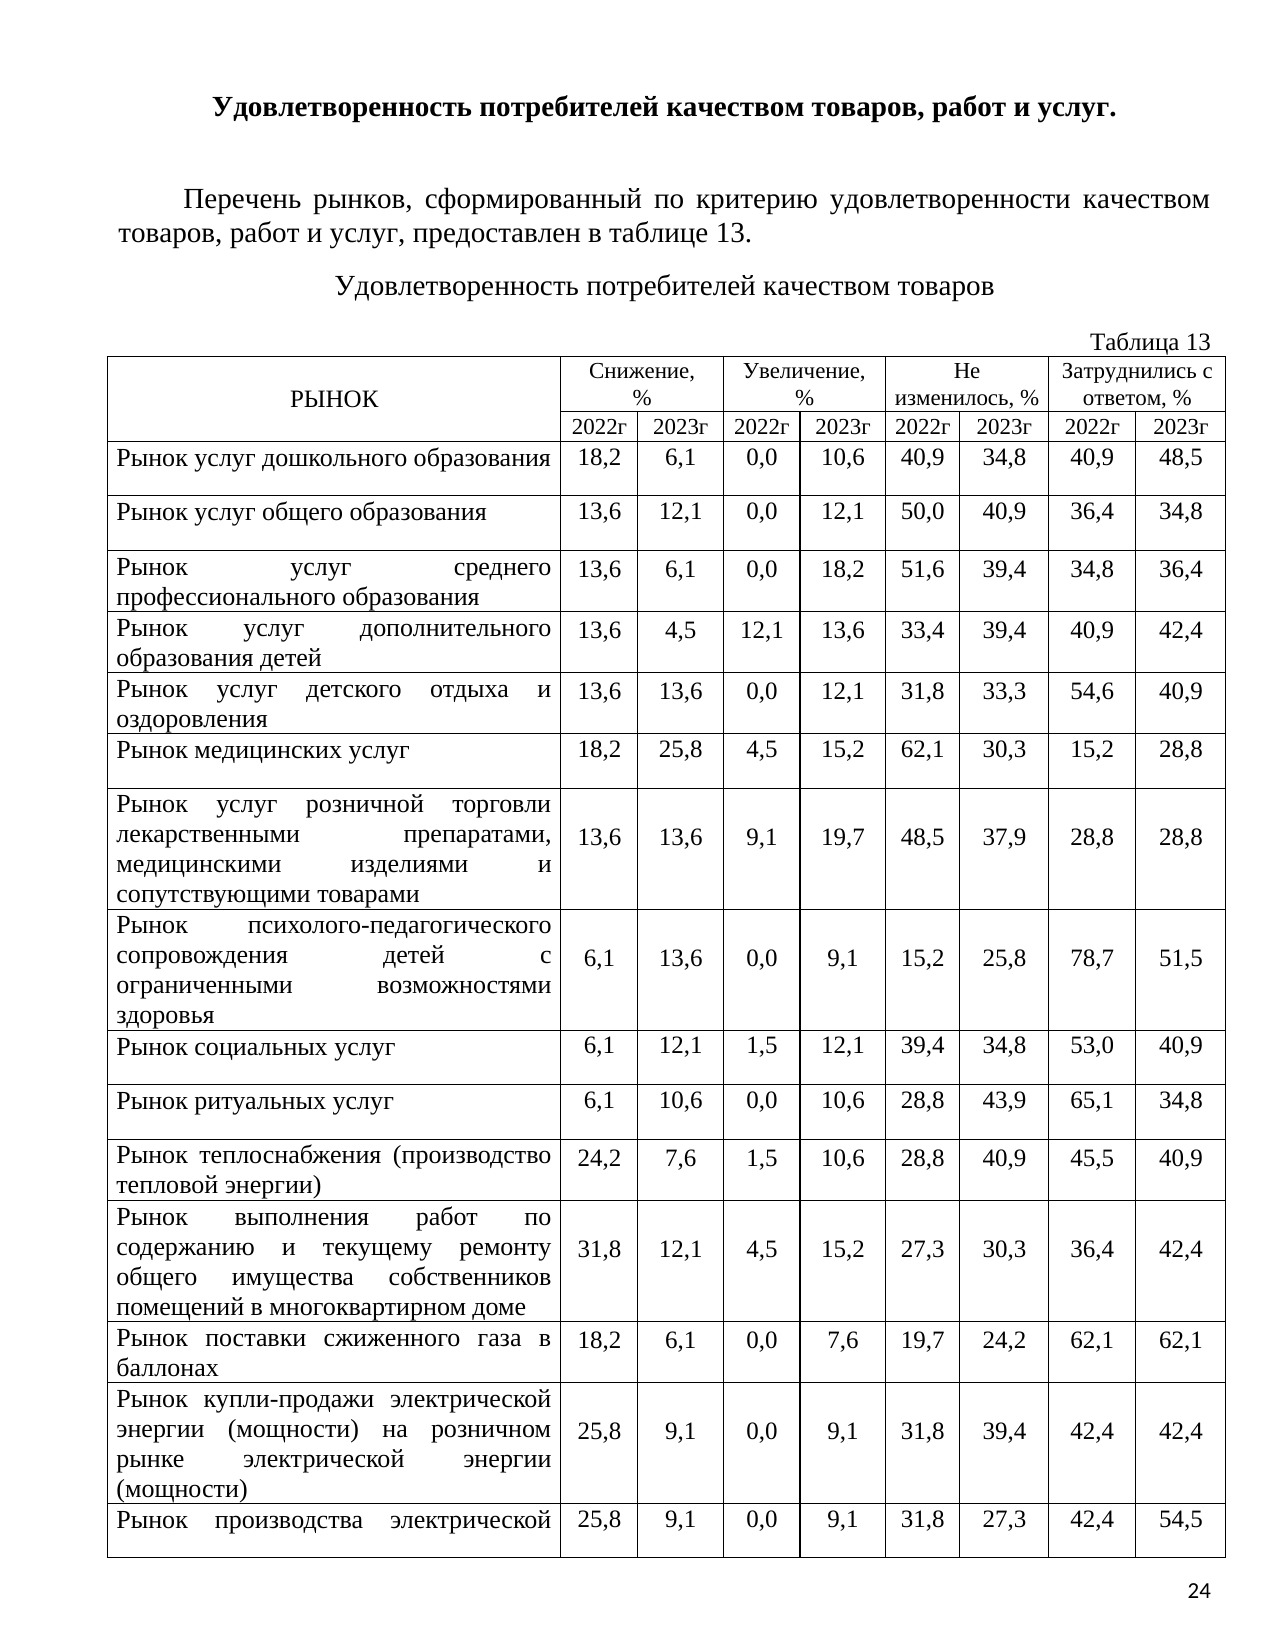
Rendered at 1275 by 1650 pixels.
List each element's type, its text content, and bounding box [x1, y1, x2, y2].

table_cell 51,5 [1136, 910, 1225, 1029]
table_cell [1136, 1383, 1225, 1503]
table_cell Рынок услуг дополнительного образования детей [108, 612, 560, 672]
table_cell 12,1 [638, 496, 723, 550]
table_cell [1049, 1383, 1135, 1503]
table_cell Рынок медицинских услуг [108, 734, 560, 787]
table_cell 10,6 [801, 1085, 885, 1138]
table_cell 13,6 [561, 496, 637, 550]
table_cell 62,1 [886, 734, 959, 787]
table_cell 36,4 [1136, 551, 1225, 611]
table_cell 42,4 [1136, 612, 1225, 672]
table_cell 2022г [724, 412, 799, 441]
table_cell 40,9 [1136, 1031, 1225, 1084]
table_cell Рынок услуг розничной торговли лекарственными препаратами, медицинскими изделиями и сопутствующими товарами [108, 789, 560, 908]
table_cell 40,9 [886, 442, 959, 495]
table_cell 13,6 [638, 789, 723, 908]
table_cell 13,6 [561, 789, 637, 908]
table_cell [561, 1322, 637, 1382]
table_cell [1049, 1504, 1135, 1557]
table_cell 24,2 [561, 1140, 637, 1199]
table_cell 25,8 [638, 734, 723, 787]
table_cell 39,4 [960, 551, 1048, 611]
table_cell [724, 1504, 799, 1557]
table_cell 28,8 [1049, 789, 1135, 908]
table_cell 28,8 [886, 1085, 959, 1138]
table_header РЫНОК [108, 357, 560, 441]
table_cell Рынок теплоснабжения (производство тепловой энергии) [108, 1140, 560, 1199]
table_cell 1,5 [724, 1031, 799, 1084]
table_cell 9,1 [724, 789, 799, 908]
table_cell 54,6 [1049, 673, 1135, 733]
table_cell 2022г [561, 412, 637, 441]
table_cell 0,0 [724, 551, 799, 611]
table_cell 40,9 [1136, 1140, 1225, 1199]
table_header Не изменилось, % [886, 357, 1048, 411]
table_cell 4,5 [724, 1201, 799, 1321]
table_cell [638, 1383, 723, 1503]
table_cell 18,2 [561, 734, 637, 787]
table_cell 10,6 [801, 442, 885, 495]
table_cell 2022г [1049, 412, 1135, 441]
table_cell 0,0 [724, 442, 799, 495]
table_cell 18,2 [801, 551, 885, 611]
table_cell 12,1 [801, 496, 885, 550]
table_cell 78,7 [1049, 910, 1135, 1029]
table_cell 36,4 [1049, 1201, 1135, 1321]
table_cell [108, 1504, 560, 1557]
table_cell 40,9 [1049, 442, 1135, 495]
table_cell 13,6 [638, 910, 723, 1029]
table_cell 18,2 [561, 442, 637, 495]
table_cell 31,8 [886, 673, 959, 733]
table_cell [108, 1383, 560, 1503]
table_cell 28,8 [1136, 734, 1225, 787]
table_cell 33,4 [886, 612, 959, 672]
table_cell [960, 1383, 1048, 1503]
table_cell 0,0 [724, 673, 799, 733]
table_cell 13,6 [638, 673, 723, 733]
table_cell 6,1 [561, 910, 637, 1029]
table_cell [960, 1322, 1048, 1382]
table_cell 12,1 [801, 1031, 885, 1084]
table_cell Рынок услуг дошкольного образования [108, 442, 560, 495]
table_cell 0,0 [724, 1085, 799, 1138]
table_cell 50,0 [886, 496, 959, 550]
text Таблица 13 [118, 327, 1211, 356]
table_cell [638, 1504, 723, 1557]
table_cell 39,4 [960, 612, 1048, 672]
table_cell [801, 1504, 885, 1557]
table_cell Рынок услуг общего образования [108, 496, 560, 550]
table_cell 42,4 [1136, 1201, 1225, 1321]
table_cell 10,6 [801, 1140, 885, 1199]
table_cell 48,5 [1136, 442, 1225, 495]
table_cell 40,9 [1136, 673, 1225, 733]
text Удовлетворенность потребителей качеством товаров [118, 268, 1211, 301]
table_cell Рынок выполнения работ по содержанию и текущему ремонту общего имущества собственников помещений в многоквартирном доме [108, 1201, 560, 1321]
table_cell 34,8 [960, 1031, 1048, 1084]
table_cell 2023г [638, 412, 723, 441]
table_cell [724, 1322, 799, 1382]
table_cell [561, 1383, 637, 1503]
table_cell 6,1 [638, 551, 723, 611]
table_cell 2023г [960, 412, 1048, 441]
table_cell 15,2 [801, 734, 885, 787]
table_cell 34,8 [960, 442, 1048, 495]
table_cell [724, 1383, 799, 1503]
table_cell 34,8 [1136, 496, 1225, 550]
table_cell 40,9 [960, 1140, 1048, 1199]
table_cell 6,1 [561, 1031, 637, 1084]
text Удовлетворенность потребителей качеством товаров, работ и услуг. [118, 89, 1211, 122]
table_cell 2023г [1136, 412, 1225, 441]
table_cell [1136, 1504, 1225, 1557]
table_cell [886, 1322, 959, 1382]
table_cell 37,9 [960, 789, 1048, 908]
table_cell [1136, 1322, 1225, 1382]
table_cell 13,6 [561, 673, 637, 733]
table_cell 2022г [886, 412, 959, 441]
table_cell 13,6 [561, 612, 637, 672]
table_cell 19,7 [801, 789, 885, 908]
table_cell 10,6 [638, 1085, 723, 1138]
table_cell 51,6 [886, 551, 959, 611]
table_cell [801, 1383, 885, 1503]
table_cell 40,9 [1049, 612, 1135, 672]
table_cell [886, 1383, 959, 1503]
table_cell 28,8 [1136, 789, 1225, 908]
table_header Затруднились с ответом, % [1049, 357, 1225, 411]
table_cell 39,4 [886, 1031, 959, 1084]
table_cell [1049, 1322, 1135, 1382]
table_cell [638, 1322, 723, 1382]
table_cell 15,2 [1049, 734, 1135, 787]
table_cell Рынок ритуальных услуг [108, 1085, 560, 1138]
table_cell 43,9 [960, 1085, 1048, 1138]
table_cell 33,3 [960, 673, 1048, 733]
table_cell 12,1 [638, 1201, 723, 1321]
table_cell 28,8 [886, 1140, 959, 1199]
table_cell 0,0 [724, 496, 799, 550]
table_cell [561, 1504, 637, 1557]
table_cell 30,3 [960, 1201, 1048, 1321]
table_cell 9,1 [801, 910, 885, 1029]
table_cell 34,8 [1049, 551, 1135, 611]
table_cell 34,8 [1136, 1085, 1225, 1138]
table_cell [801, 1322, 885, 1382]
table_cell 15,2 [801, 1201, 885, 1321]
table_cell 48,5 [886, 789, 959, 908]
table_cell 12,1 [638, 1031, 723, 1084]
table_cell 1,5 [724, 1140, 799, 1199]
table_cell 13,6 [561, 551, 637, 611]
table_cell 36,4 [1049, 496, 1135, 550]
table_cell Рынок услуг среднего профессионального образования [108, 551, 560, 611]
table_cell 12,1 [724, 612, 799, 672]
table_cell 40,9 [960, 496, 1048, 550]
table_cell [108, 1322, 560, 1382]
table_cell 4,5 [724, 734, 799, 787]
table_cell 12,1 [801, 673, 885, 733]
table_header Снижение, % [561, 357, 723, 411]
table_cell 45,5 [1049, 1140, 1135, 1199]
table_cell 6,1 [638, 442, 723, 495]
table_cell 25,8 [960, 910, 1048, 1029]
table_cell 15,2 [886, 910, 959, 1029]
table_cell 53,0 [1049, 1031, 1135, 1084]
table_cell 2023г [801, 412, 885, 441]
table_cell 31,8 [561, 1201, 637, 1321]
table_cell 27,3 [886, 1201, 959, 1321]
table_cell Рынок психолого-педагогического сопровождения детей с ограниченными возможностями здоровья [108, 910, 560, 1029]
table_cell 65,1 [1049, 1085, 1135, 1138]
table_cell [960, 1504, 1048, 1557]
text Перечень рынков, сформированный по критерию удовлетворенности качеством товаров, работ и услуг, предоставлен в таблице 13. [118, 182, 1211, 249]
table_cell Рынок социальных услуг [108, 1031, 560, 1084]
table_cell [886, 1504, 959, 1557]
table_cell 4,5 [638, 612, 723, 672]
table_cell 13,6 [801, 612, 885, 672]
table_cell 30,3 [960, 734, 1048, 787]
table_header Увеличение, % [724, 357, 885, 411]
table_cell 0,0 [724, 910, 799, 1029]
table_cell 6,1 [561, 1085, 637, 1138]
table_cell Рынок услуг детского отдыха и оздоровления [108, 673, 560, 733]
table_cell 7,6 [638, 1140, 723, 1199]
